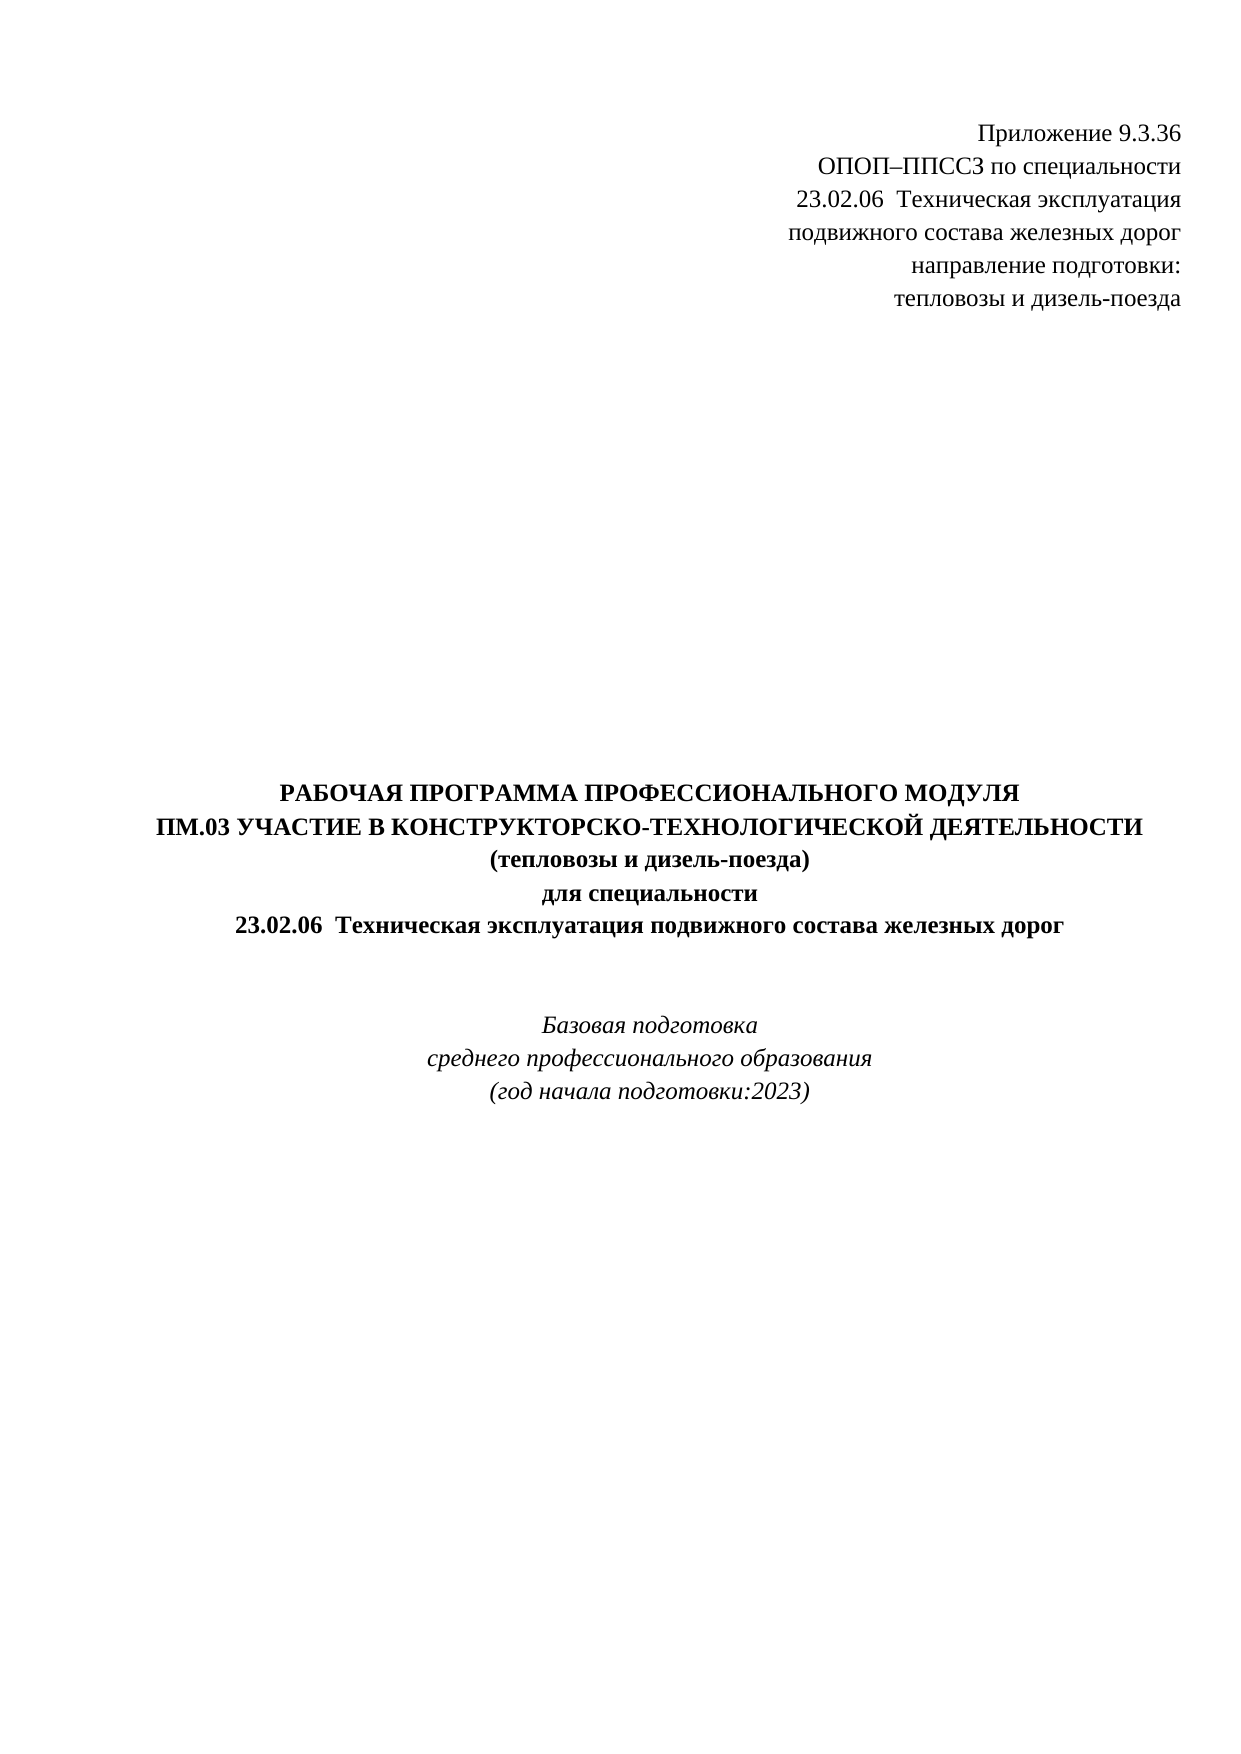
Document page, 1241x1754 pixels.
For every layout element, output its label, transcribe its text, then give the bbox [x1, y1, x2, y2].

text подвижного состава железных дорог [118, 217, 1181, 246]
text ОПОП–ППССЗ по специальности [118, 151, 1181, 180]
text Приложение 9.3.36 [118, 118, 1181, 147]
text среднего профессионального образования [118, 1043, 1181, 1071]
text тепловозы и дизель-поезда [118, 283, 1181, 312]
text (год начала подготовки:2023) [118, 1076, 1181, 1104]
text для специальности [118, 878, 1181, 906]
text направление подготовки: [118, 250, 1181, 279]
text 23.02.06 Техническая эксплуатация [118, 184, 1181, 213]
text ПМ.03 УЧАСТИЕ В КОНСТРУКТОРСКО-ТЕХНОЛОГИЧЕСКОЙ ДЕЯТЕЛЬНОСТИ (тепловозы и дизель-поезда) [118, 812, 1181, 873]
text Базовая подготовка [118, 1010, 1181, 1038]
text РАБОЧАЯ ПРОГРАММА ПРОФЕССИОНАЛЬНОГО МОДУЛЯ [118, 778, 1181, 807]
text 23.02.06 Техническая эксплуатация подвижного состава железных дорог [118, 911, 1181, 939]
